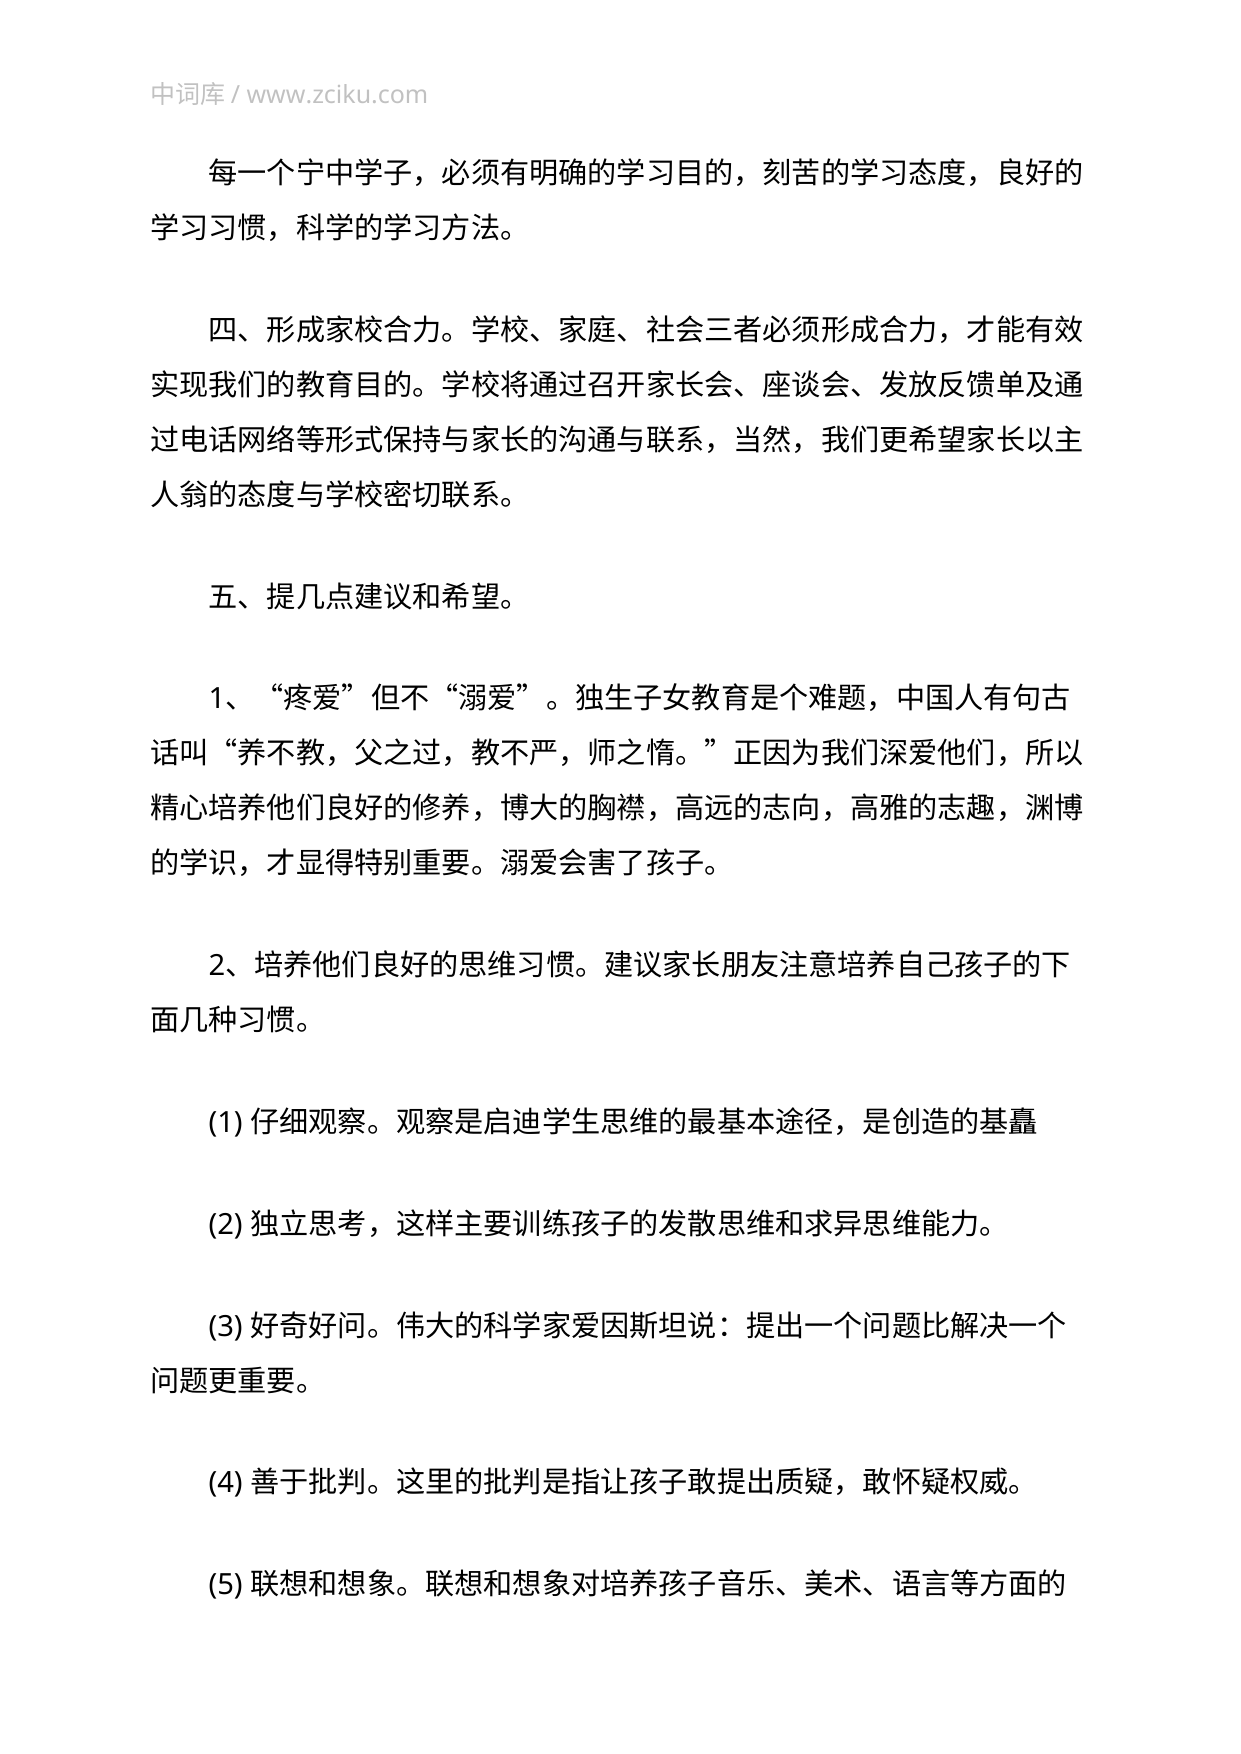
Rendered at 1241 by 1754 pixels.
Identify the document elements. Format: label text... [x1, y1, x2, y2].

text (4) 善于批判。这里的批判是指让孩子敢提出质疑，敢怀疑权威。 [150, 1459, 1090, 1501]
text (1) 仔细观察。观察是启迪学生思维的最基本途径，是创造的基矗 [150, 1098, 1090, 1141]
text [150, 1561, 1090, 1603]
text 2、培养他们良好的思维习惯。建议家长朋友注意培养自己孩子的下面几种习惯。 [150, 941, 1090, 1039]
text 五、提几点建议和希望。 [150, 573, 1090, 615]
text 每一个宁中学子，必须有明确的学习目的，刻苦的学习态度，良好的学习习惯，科学的学习方法。 [150, 150, 1090, 247]
text 1、“疼爱”但不“溺爱”。独生子女教育是个难题，中国人有句古话叫“养不教，父之过，教不严，师之惰。”正因为我们深爱他们，所以精心培养他们良好的修养，博大的胸襟，高远的志向，高雅的志趣，渊博的学识，才显得特别重要。溺爱会害了孩子。 [150, 675, 1090, 882]
text (3) 好奇好问。伟大的科学家爱因斯坦说：提出一个问题比解决一个问题更重要。 [150, 1302, 1090, 1399]
text (2) 独立思考，这样主要训练孩子的发散思维和求异思维能力。 [150, 1200, 1090, 1243]
text 四、形成家校合力。学校、家庭、社会三者必须形成合力，才能有效实现我们的教育目的。学校将通过召开家长会、座谈会、发放反馈单及通过电话网络等形式保持与家长的沟通与联系，当然，我们更希望家长以主人翁的态度与学校密切联系。 [150, 307, 1090, 514]
